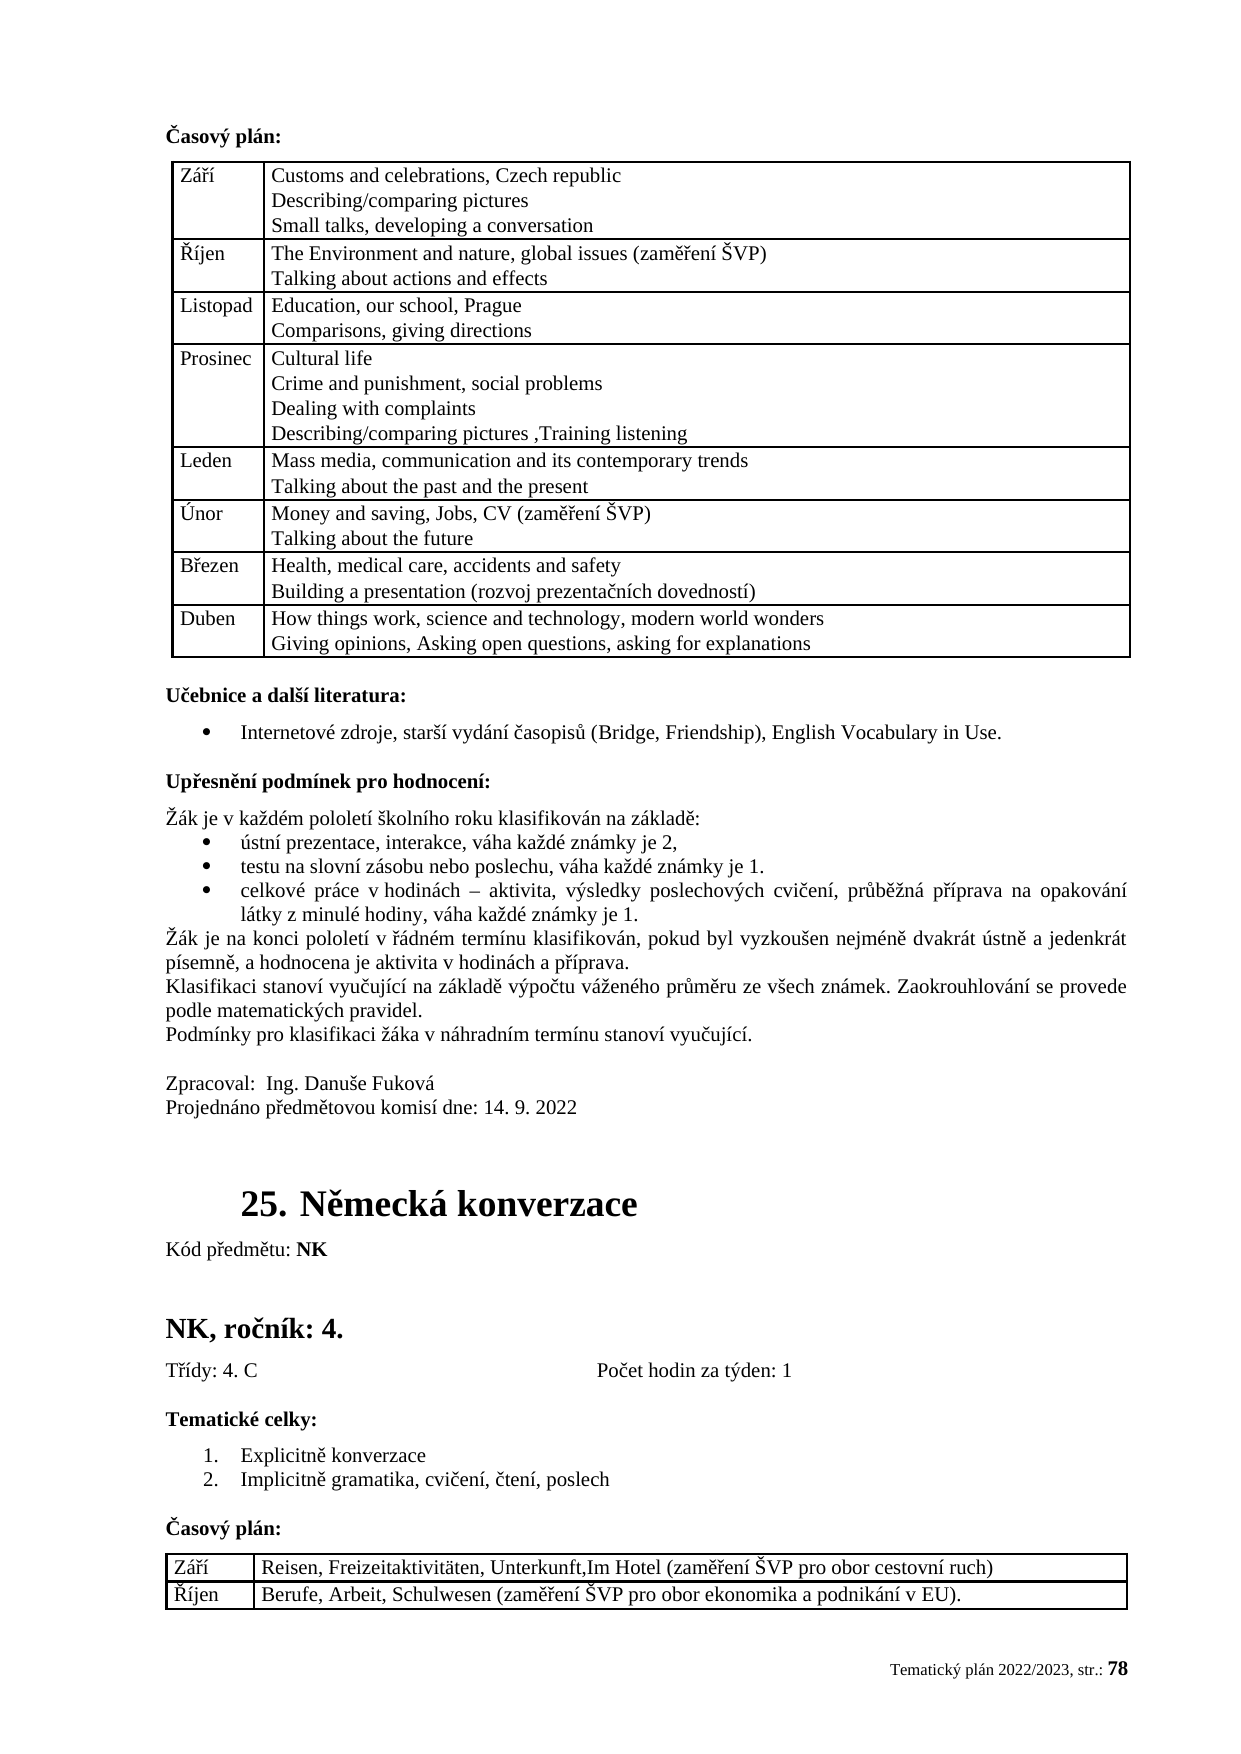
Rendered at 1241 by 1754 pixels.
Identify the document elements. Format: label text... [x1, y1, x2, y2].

text Žák je v každém pololetí školního roku klasifikován na základě: [165, 806, 1128, 829]
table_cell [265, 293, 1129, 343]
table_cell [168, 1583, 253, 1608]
text Tematické celky: [165, 1407, 1128, 1431]
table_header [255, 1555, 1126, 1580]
list testu na slovní zásobu nebo poslechu, váha každé známky je 1. [203, 854, 1128, 878]
text Podmínky pro klasifikaci žáka v náhradním termínu stanoví vyučující. [165, 1022, 1128, 1046]
text Časový plán: [165, 1516, 1128, 1540]
list Explicitně konverzace [203, 1443, 1128, 1467]
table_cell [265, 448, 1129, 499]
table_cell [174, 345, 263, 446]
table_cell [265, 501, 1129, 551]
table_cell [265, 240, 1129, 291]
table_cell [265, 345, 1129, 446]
text Upřesnění podmínek pro hodnocení: [165, 769, 1128, 793]
text Zpracoval: Ing. Danuše Fuková [165, 1071, 1128, 1095]
list celkové práce v hodinách – aktivita, výsledky poslechových cvičení, průběžná příprava na opakování látky z minulé hodiny, váha každé známky je 1. [203, 878, 1128, 926]
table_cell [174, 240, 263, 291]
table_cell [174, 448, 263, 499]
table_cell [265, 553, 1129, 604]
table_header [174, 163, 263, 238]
text Německá konverzace [240, 1182, 1128, 1225]
list Internetové zdroje, starší vydání časopisů (Bridge, Friendship), English Vocabulary in Use. [203, 720, 1128, 744]
list Implicitně gramatika, cvičení, čtení, poslech [203, 1467, 1128, 1491]
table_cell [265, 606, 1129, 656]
text Klasifikaci stanoví vyučující na základě výpočtu váženého průměru ze všech známek. Zaokrouhlování se provede podle matematických pravidel. [165, 974, 1128, 1022]
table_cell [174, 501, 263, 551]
text Třídy: 4. C Počet hodin za týden: 1 [165, 1357, 1128, 1382]
text Časový plán: [165, 124, 1128, 148]
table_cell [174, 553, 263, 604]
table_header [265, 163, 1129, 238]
text Učebnice a další literatura: [165, 683, 1128, 707]
list ústní prezentace, interakce, váha každé známky je 2, [203, 829, 1128, 854]
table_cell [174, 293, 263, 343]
text Projednáno předmětovou komisí dne: 14. 9. 2022 [165, 1095, 1128, 1119]
text NK, ročník: 4. [165, 1311, 1128, 1345]
text Kód předmětu: NK [165, 1237, 1128, 1261]
text Žák je na konci pololetí v řádném termínu klasifikován, pokud byl vyzkoušen nejméně dvakrát ústně a jedenkrát písemně, a hodnocena je aktivita v hodinách a příprava. [165, 926, 1128, 974]
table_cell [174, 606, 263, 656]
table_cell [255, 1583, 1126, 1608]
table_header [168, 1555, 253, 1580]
